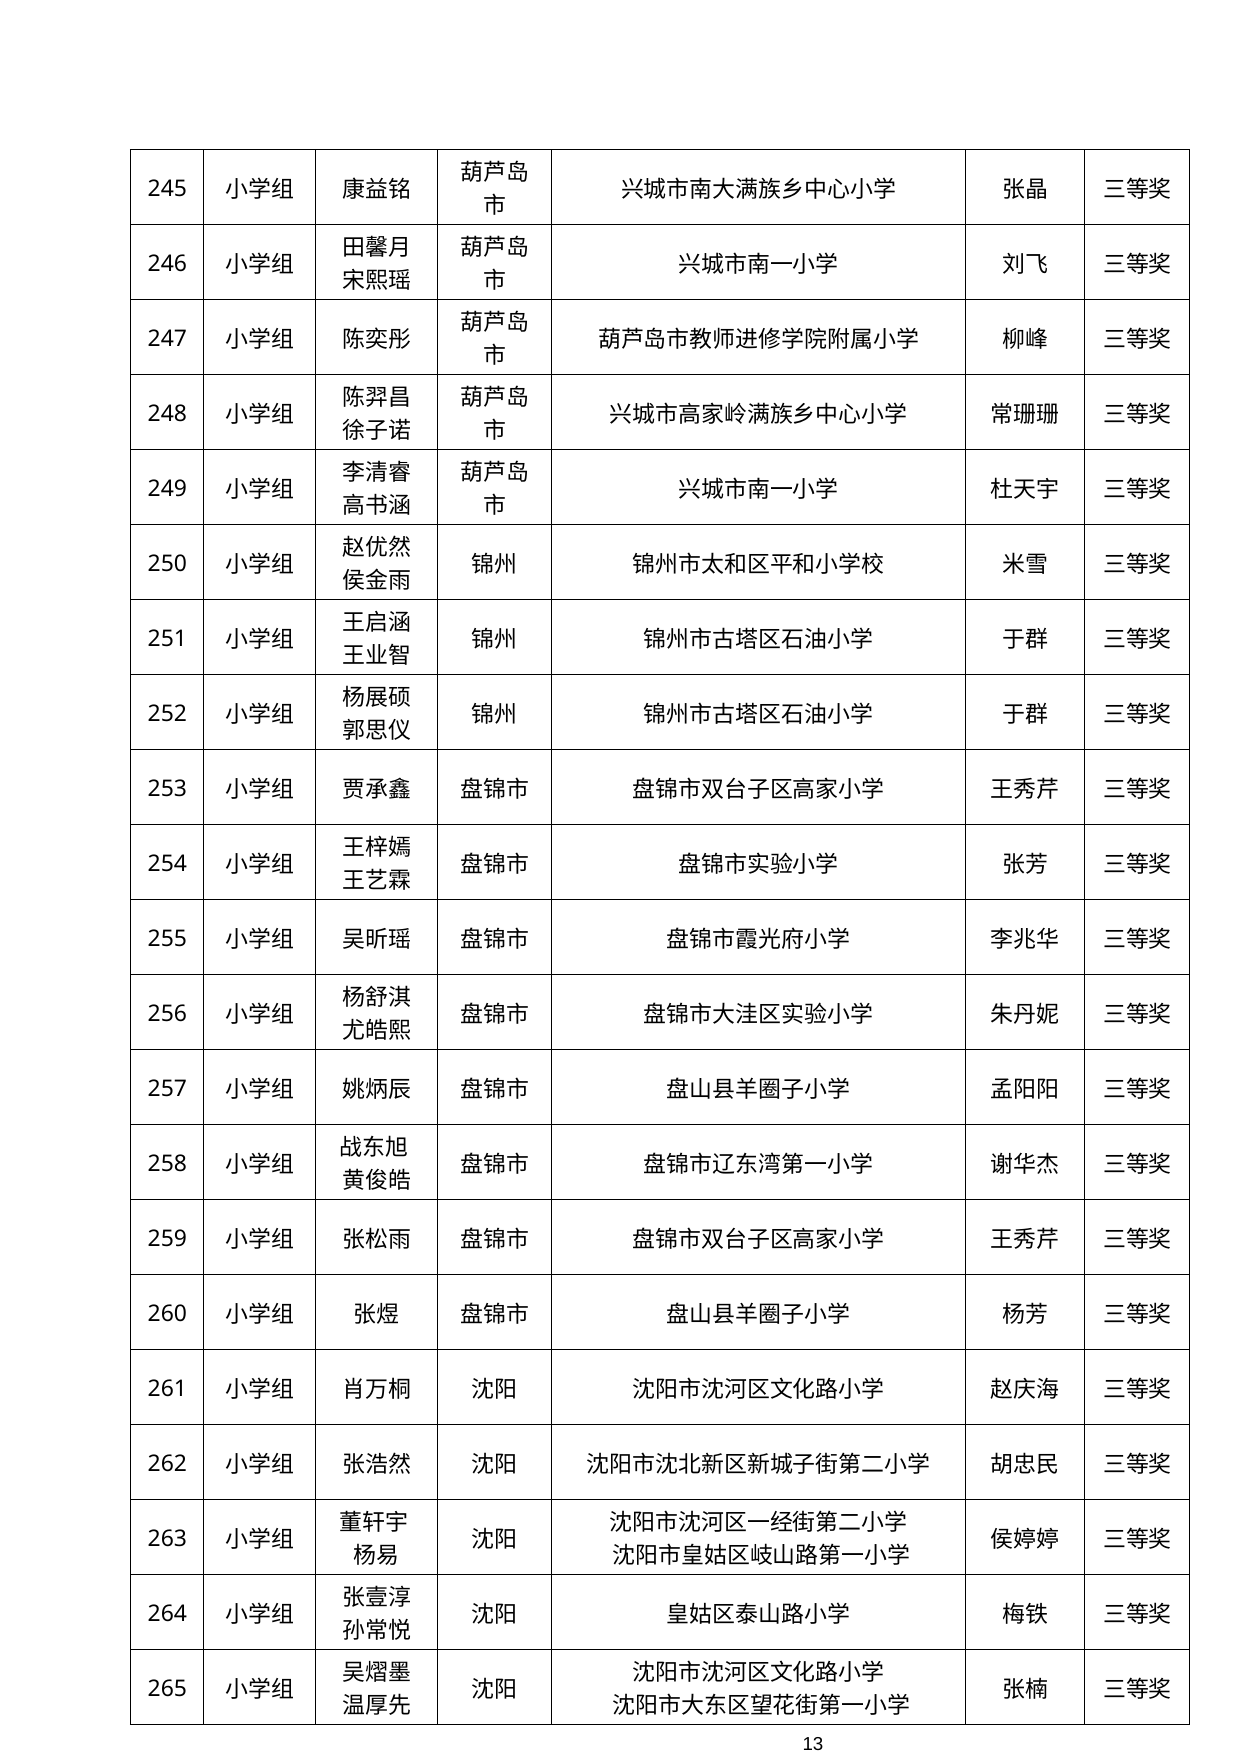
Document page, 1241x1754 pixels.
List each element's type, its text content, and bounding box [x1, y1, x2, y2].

table_cell 常珊珊 [966, 375, 1084, 449]
table_cell 三等奖 [1085, 600, 1189, 674]
table_cell 三等奖 [1085, 975, 1189, 1049]
table_cell 三等奖 [1085, 750, 1189, 824]
table_cell 小学组 [204, 600, 315, 674]
table_cell 252 [131, 675, 203, 749]
table_cell 259 [131, 1200, 203, 1274]
table_cell 沈阳市沈河区文化路小学 沈阳市大东区望花街第一小学 [552, 1650, 965, 1724]
table_cell 三等奖 [1085, 1575, 1189, 1649]
table_cell 刘飞 [966, 225, 1084, 299]
table_cell 三等奖 [1085, 1500, 1189, 1574]
table_cell 田馨月 宋熙瑶 [316, 225, 437, 299]
table_cell 葫芦岛市 [438, 150, 551, 224]
table_cell 锦州市太和区平和小学校 [552, 525, 965, 599]
table_cell 255 [131, 900, 203, 974]
table_cell 盘锦市 [438, 1050, 551, 1124]
table_cell 吴熠墨 温厚先 [316, 1650, 437, 1724]
table_cell 朱丹妮 [966, 975, 1084, 1049]
table_cell 张煜 [316, 1275, 437, 1349]
table_cell 257 [131, 1050, 203, 1124]
table_cell 253 [131, 750, 203, 824]
table_cell 盘锦市双台子区高家小学 [552, 1200, 965, 1274]
table_cell 三等奖 [1085, 1125, 1189, 1199]
table_cell 侯婷婷 [966, 1500, 1084, 1574]
table_cell 小学组 [204, 750, 315, 824]
table_cell 盘锦市大洼区实验小学 [552, 975, 965, 1049]
table_cell 张芳 [966, 825, 1084, 899]
table_cell 陈羿昌 徐子诺 [316, 375, 437, 449]
table_cell 三等奖 [1085, 150, 1189, 224]
table_cell 陈奕彤 [316, 300, 437, 374]
table_cell 米雪 [966, 525, 1084, 599]
table_cell 小学组 [204, 900, 315, 974]
table_cell 盘锦市 [438, 750, 551, 824]
table_cell 葫芦岛市 [438, 300, 551, 374]
table_cell 葫芦岛市 [438, 450, 551, 524]
table_cell 战东旭 黄俊皓 [316, 1125, 437, 1199]
table_cell 三等奖 [1085, 375, 1189, 449]
table_cell 杨舒淇 尤皓熙 [316, 975, 437, 1049]
table_cell 李兆华 [966, 900, 1084, 974]
table_cell 赵庆海 [966, 1350, 1084, 1424]
table_cell 265 [131, 1650, 203, 1724]
table_cell 小学组 [204, 1650, 315, 1724]
table_cell 锦州 [438, 675, 551, 749]
table_cell 三等奖 [1085, 900, 1189, 974]
table_cell 赵优然 侯金雨 [316, 525, 437, 599]
table_cell 246 [131, 225, 203, 299]
table_cell 三等奖 [1085, 1275, 1189, 1349]
table_cell 梅铁 [966, 1575, 1084, 1649]
table_cell 262 [131, 1425, 203, 1499]
table_cell 小学组 [204, 1275, 315, 1349]
table_cell 王秀芹 [966, 750, 1084, 824]
table_cell 三等奖 [1085, 300, 1189, 374]
table_cell 三等奖 [1085, 1050, 1189, 1124]
table_cell 盘锦市辽东湾第一小学 [552, 1125, 965, 1199]
table_cell 247 [131, 300, 203, 374]
table_cell 248 [131, 375, 203, 449]
table_cell 小学组 [204, 1050, 315, 1124]
table_cell 盘锦市 [438, 1125, 551, 1199]
table_cell 三等奖 [1085, 525, 1189, 599]
table_cell 沈阳市沈北新区新城子街第二小学 [552, 1425, 965, 1499]
table_cell 小学组 [204, 675, 315, 749]
table_cell 盘锦市 [438, 825, 551, 899]
table_cell 孟阳阳 [966, 1050, 1084, 1124]
table_cell 245 [131, 150, 203, 224]
table_cell 小学组 [204, 300, 315, 374]
table_cell 盘山县羊圈子小学 [552, 1050, 965, 1124]
table_cell 张松雨 [316, 1200, 437, 1274]
table_cell 张壹淳 孙常悦 [316, 1575, 437, 1649]
table_cell 锦州 [438, 600, 551, 674]
table_cell 于群 [966, 675, 1084, 749]
table_cell 王秀芹 [966, 1200, 1084, 1274]
table_cell 董轩宇 杨易 [316, 1500, 437, 1574]
table_cell 杨展硕 郭思仪 [316, 675, 437, 749]
table_cell 251 [131, 600, 203, 674]
table_cell 锦州市古塔区石油小学 [552, 675, 965, 749]
table_cell 沈阳 [438, 1350, 551, 1424]
table_cell 256 [131, 975, 203, 1049]
table_cell 盘锦市双台子区高家小学 [552, 750, 965, 824]
table_cell 沈阳 [438, 1425, 551, 1499]
table_cell 盘山县羊圈子小学 [552, 1275, 965, 1349]
table_cell 盘锦市霞光府小学 [552, 900, 965, 974]
table_cell 小学组 [204, 975, 315, 1049]
table_cell 261 [131, 1350, 203, 1424]
table_cell 沈阳 [438, 1500, 551, 1574]
table_cell 249 [131, 450, 203, 524]
table_cell 张浩然 [316, 1425, 437, 1499]
table_cell 沈阳 [438, 1575, 551, 1649]
table_cell 姚炳辰 [316, 1050, 437, 1124]
table_cell 康益铭 [316, 150, 437, 224]
table_cell 三等奖 [1085, 1650, 1189, 1724]
table_cell 250 [131, 525, 203, 599]
table_cell 肖万桐 [316, 1350, 437, 1424]
table_cell 盘锦市 [438, 900, 551, 974]
table_cell 小学组 [204, 1200, 315, 1274]
table_cell 三等奖 [1085, 450, 1189, 524]
table_cell 小学组 [204, 1500, 315, 1574]
table_cell 小学组 [204, 450, 315, 524]
table_cell 三等奖 [1085, 1425, 1189, 1499]
table_cell 260 [131, 1275, 203, 1349]
table_cell 小学组 [204, 825, 315, 899]
table_cell 三等奖 [1085, 225, 1189, 299]
table_cell 三等奖 [1085, 825, 1189, 899]
table_cell 三等奖 [1085, 1350, 1189, 1424]
table_cell 兴城市高家岭满族乡中心小学 [552, 375, 965, 449]
table_cell 258 [131, 1125, 203, 1199]
table_cell 柳峰 [966, 300, 1084, 374]
table_cell 谢华杰 [966, 1125, 1084, 1199]
table_cell 王启涵 王业智 [316, 600, 437, 674]
table_cell 沈阳市沈河区一经街第二小学 沈阳市皇姑区岐山路第一小学 [552, 1500, 965, 1574]
table_cell 263 [131, 1500, 203, 1574]
table_cell 小学组 [204, 375, 315, 449]
table_cell 葫芦岛市 [438, 225, 551, 299]
table_cell 小学组 [204, 525, 315, 599]
table_cell 王梓嫣 王艺霖 [316, 825, 437, 899]
table_cell 沈阳市沈河区文化路小学 [552, 1350, 965, 1424]
table_cell 264 [131, 1575, 203, 1649]
table_cell 锦州市古塔区石油小学 [552, 600, 965, 674]
table_cell 三等奖 [1085, 675, 1189, 749]
table_cell 小学组 [204, 1425, 315, 1499]
table_cell 葫芦岛市 [438, 375, 551, 449]
table_cell 小学组 [204, 150, 315, 224]
table_cell 张楠 [966, 1650, 1084, 1724]
table_cell 小学组 [204, 1125, 315, 1199]
table_cell 盘锦市 [438, 1275, 551, 1349]
table_cell 盘锦市实验小学 [552, 825, 965, 899]
table_cell 贾承鑫 [316, 750, 437, 824]
table_cell 杨芳 [966, 1275, 1084, 1349]
table_cell 兴城市南一小学 [552, 225, 965, 299]
table_cell 三等奖 [1085, 1200, 1189, 1274]
table_cell 沈阳 [438, 1650, 551, 1724]
table_cell 盘锦市 [438, 1200, 551, 1274]
table_cell 于群 [966, 600, 1084, 674]
table_cell 小学组 [204, 1350, 315, 1424]
table_cell 小学组 [204, 1575, 315, 1649]
table_cell 兴城市南大满族乡中心小学 [552, 150, 965, 224]
table_cell 盘锦市 [438, 975, 551, 1049]
table_cell 兴城市南一小学 [552, 450, 965, 524]
table_cell 吴昕瑶 [316, 900, 437, 974]
table_cell 张晶 [966, 150, 1084, 224]
table_cell 小学组 [204, 225, 315, 299]
table_cell 杜天宇 [966, 450, 1084, 524]
table_cell 胡忠民 [966, 1425, 1084, 1499]
table_cell 皇姑区泰山路小学 [552, 1575, 965, 1649]
table_cell 李清睿 高书涵 [316, 450, 437, 524]
table_cell 254 [131, 825, 203, 899]
table_cell 锦州 [438, 525, 551, 599]
table_cell 葫芦岛市教师进修学院附属小学 [552, 300, 965, 374]
